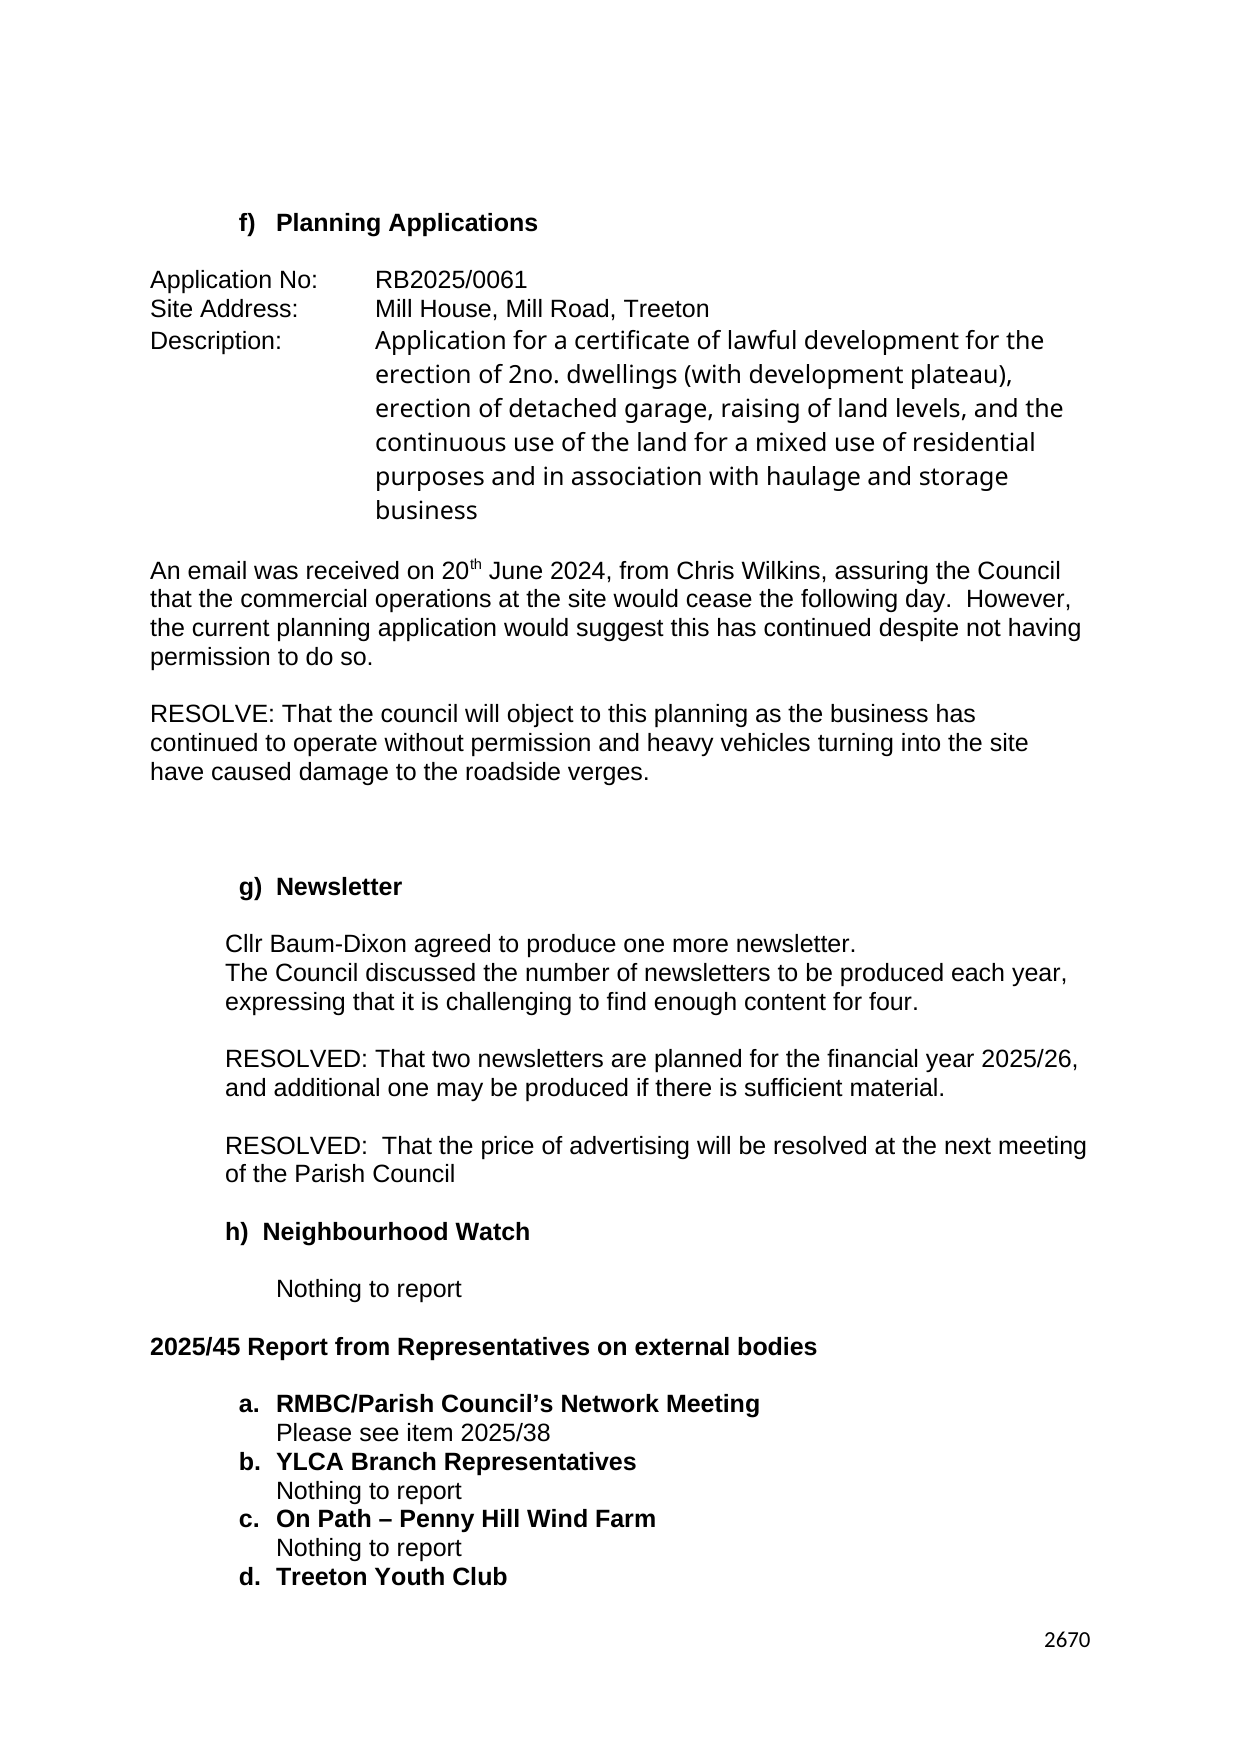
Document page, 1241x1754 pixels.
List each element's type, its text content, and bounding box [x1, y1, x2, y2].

text Nothing to report [276, 1533, 1090, 1562]
list Newsletter [239, 872, 1090, 901]
list RMBC/Parish Council’s Network Meeting [239, 1389, 1090, 1418]
text Nothing to report [201, 1274, 1090, 1303]
text Please see item 2025/38 [276, 1418, 1090, 1447]
text Site Address: Mill House, Mill Road, Treeton [150, 294, 1090, 322]
text Application No: RB2025/0061 [150, 265, 1090, 294]
list On Path – Penny Hill Wind Farm [239, 1504, 1090, 1533]
list Neighbourhood Watch [225, 1217, 1090, 1246]
text Nothing to report [276, 1476, 1090, 1504]
text RESOLVED: That the price of advertising will be resolved at the next meeting of the Parish Council [225, 1131, 1090, 1188]
list Treeton Youth Club [239, 1562, 1090, 1591]
text The Council discussed the number of newsletters to be produced each year, expressing that it is challenging to find enough content for four. [225, 958, 1090, 1016]
list Planning Applications [239, 207, 1090, 236]
text RESOLVED: That two newsletters are planned for the financial year 2025/26, and additional one may be produced if there is sufficient material. [225, 1044, 1090, 1102]
text RESOLVE: That the council will object to this planning as the business has continued to operate without permission and heavy vehicles turning into the site have caused damage to the roadside verges. [150, 699, 1090, 786]
text 2025/45 Report from Representatives on external bodies [150, 1332, 1090, 1361]
list YLCA Branch Representatives [239, 1447, 1090, 1476]
text Description: Application for a certificate of lawful development for the erection of 2no. dwellings (with development plateau), erection of detached garage, raising of land levels, and the continuous use of the land for a mixed use of residential purposes and in association with haulage and storage business [150, 322, 1090, 527]
text An email was received on 20th June 2024, from Chris Wilkins, assuring the Council that the commercial operations at the site would cease the following day. However, the current planning application would suggest this has continued despite not having permission to do so. [150, 556, 1090, 671]
text Cllr Baum-Dixon agreed to produce one more newsletter. [225, 929, 1090, 958]
